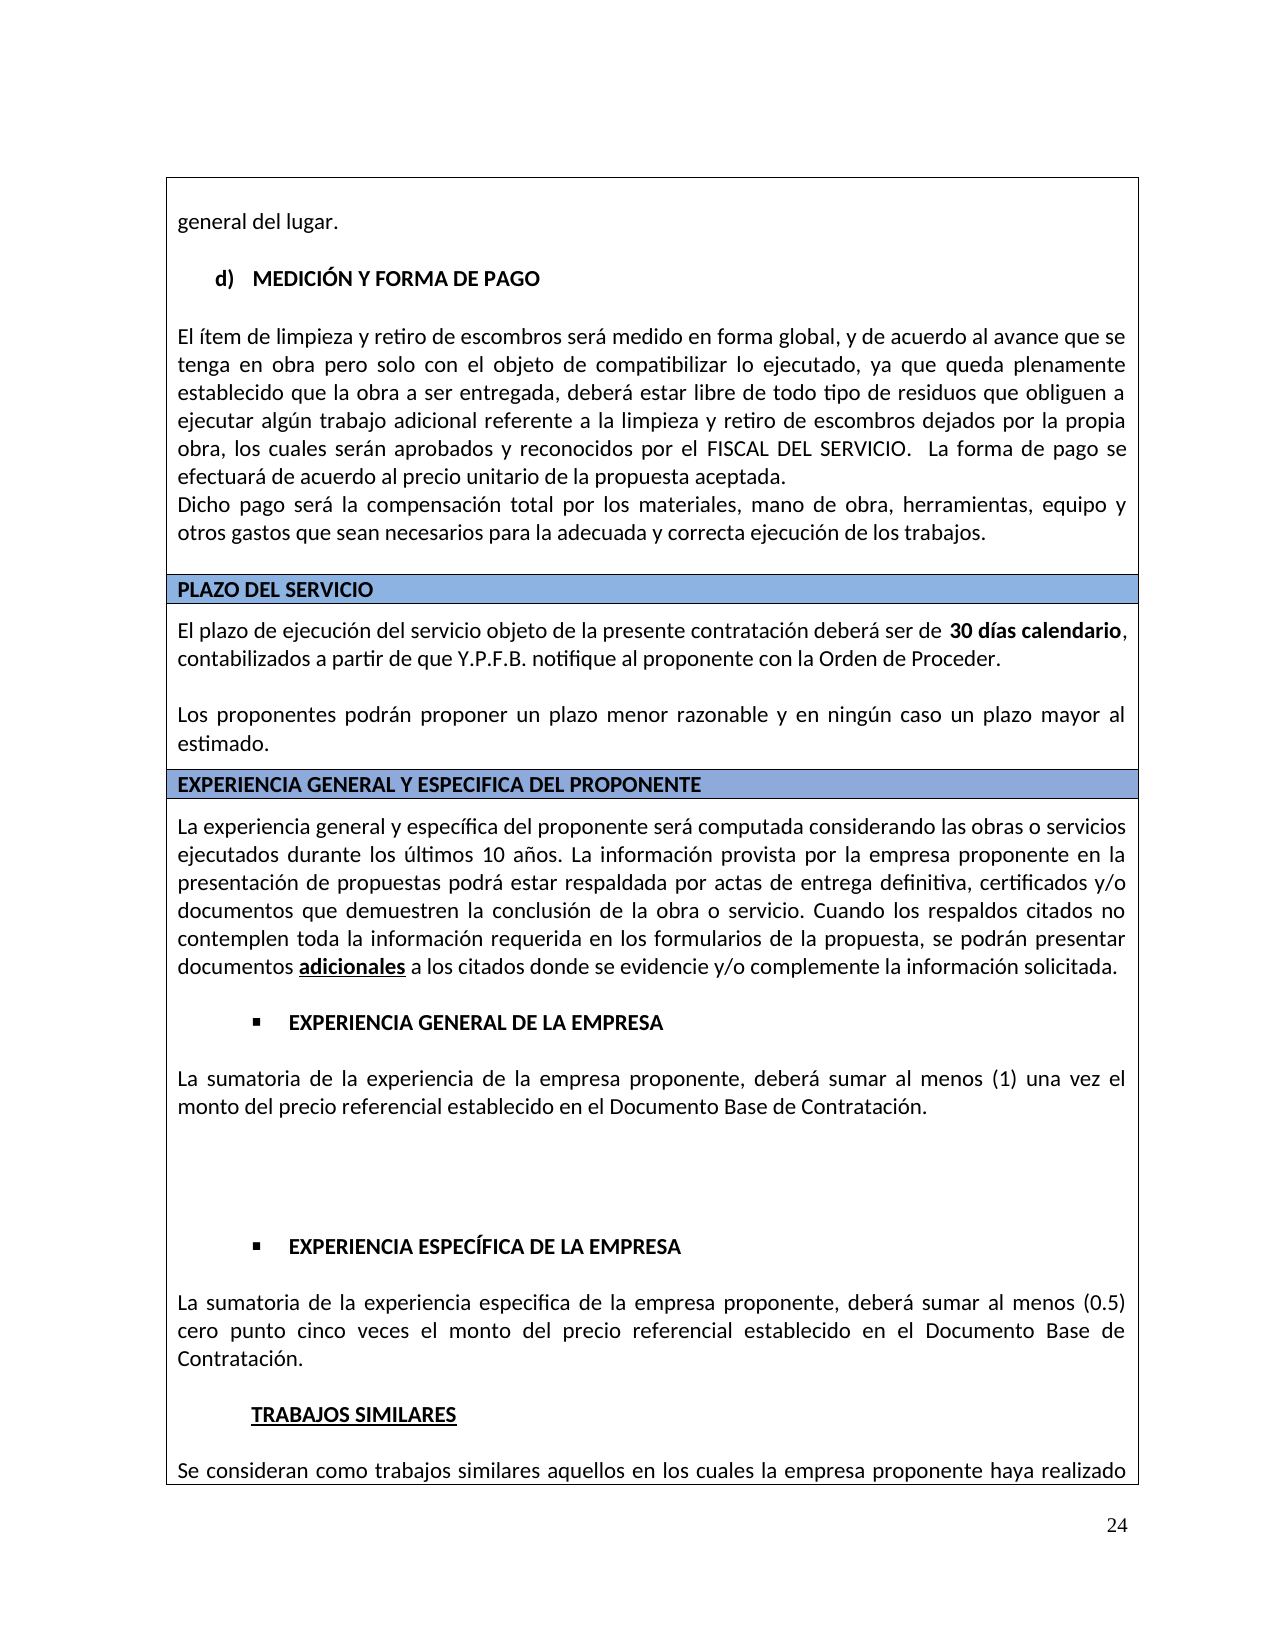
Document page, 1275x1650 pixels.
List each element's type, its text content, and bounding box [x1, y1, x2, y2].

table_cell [167, 178, 1138, 574]
table_cell El plazo de ejecución del servicio objeto de la presente contratación deberá ser de 30 días calendario, contabilizados a partir de que Y.P.F.B. notifique al proponente con la Orden de Proceder. Los proponentes podrán proponer un plazo menor razonable y en ningún caso un plazo mayor al estimado. [167, 604, 1138, 769]
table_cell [167, 799, 1138, 1484]
table_cell EXPERIENCIA GENERAL Y ESPECIFICA DEL PROPONENTE [167, 770, 1138, 798]
table_cell PLAZO DEL SERVICIO [167, 575, 1138, 603]
